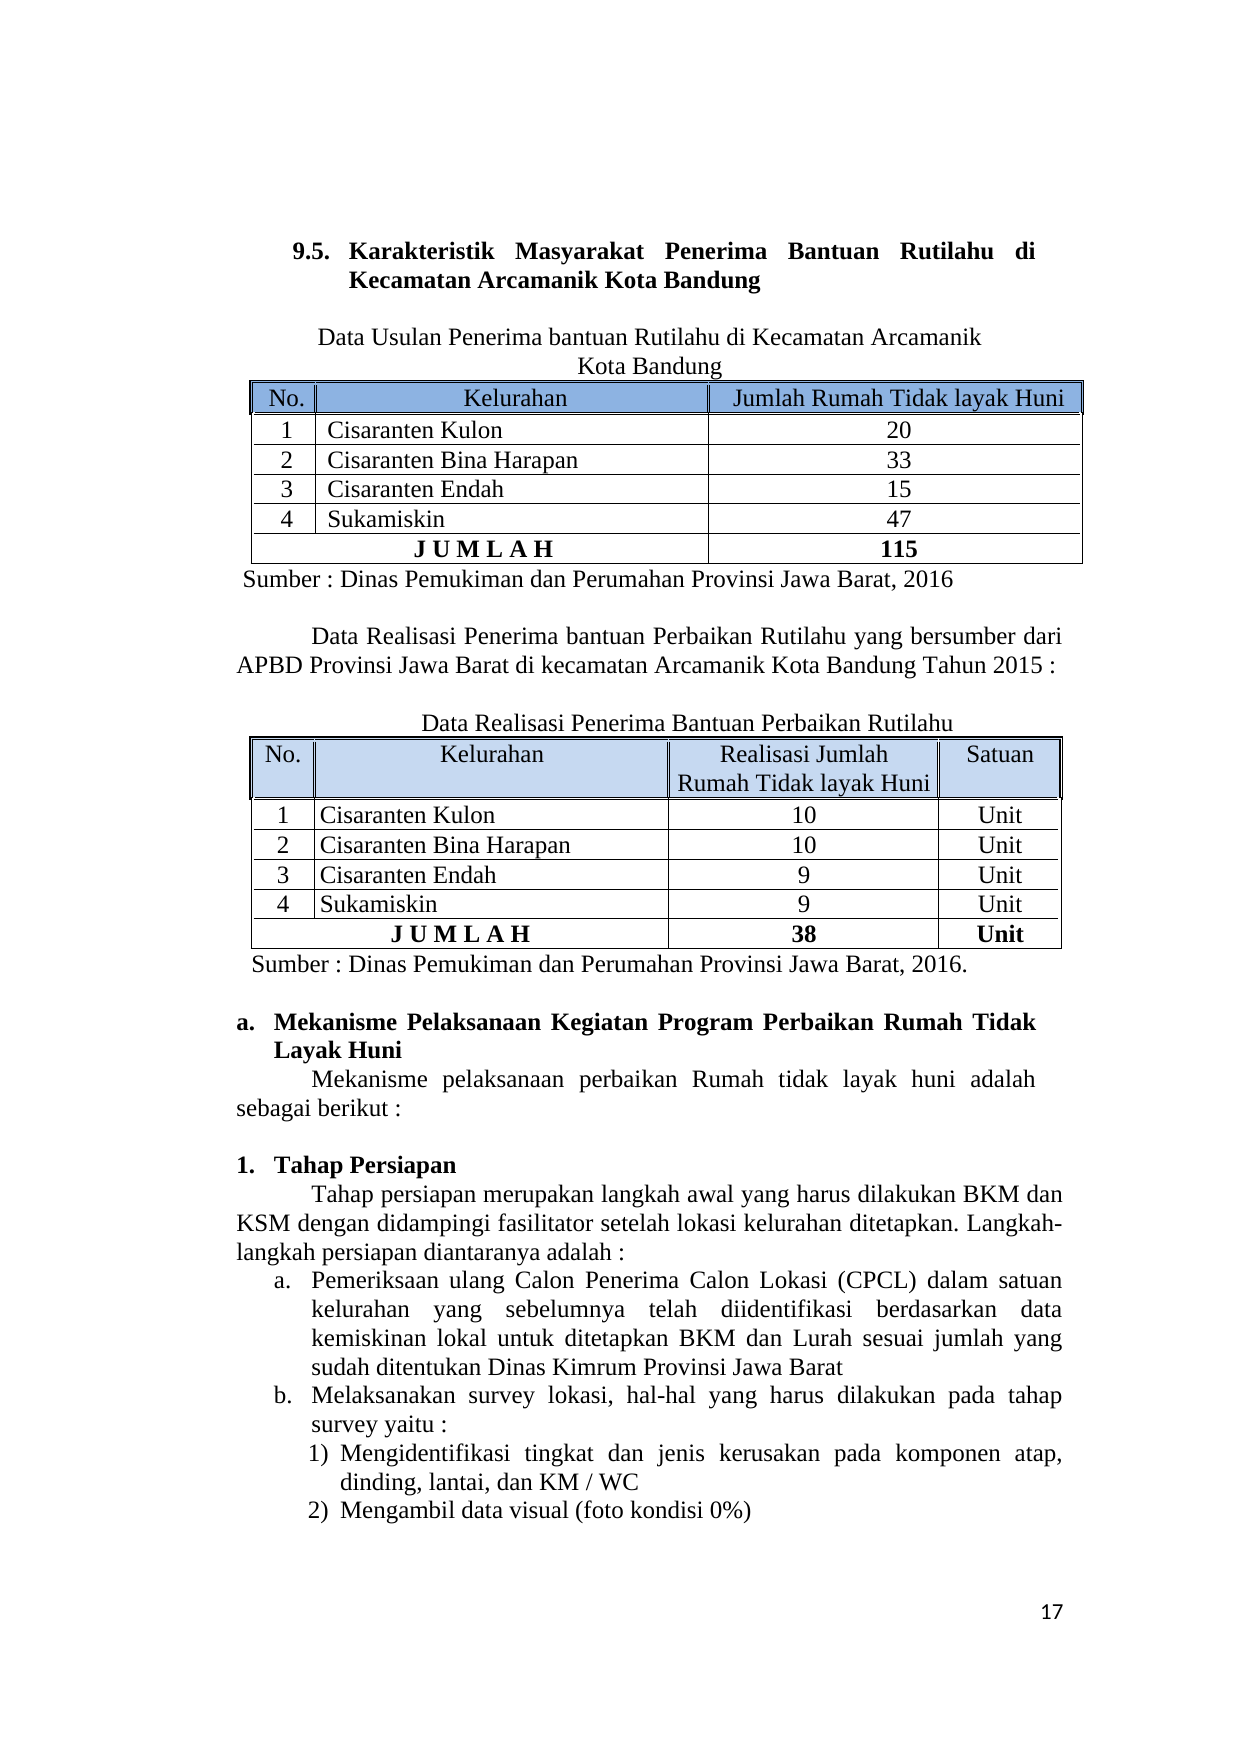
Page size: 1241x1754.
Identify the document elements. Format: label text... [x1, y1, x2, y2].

text Data Realisasi Penerima bantuan Perbaikan Rutilahu yang bersumber dari APBD Provinsi Jawa Barat di kecamatan Arcamanik Kota Bandung Tahun 2015 : [236, 621, 1063, 679]
text Data Realisasi Penerima Bantuan Perbaikan Rutilahu [236, 708, 1063, 736]
list Pemeriksaan ulang Calon Penerima Calon Lokasi (CPCL) dalam satuan kelurahan yang sebelumnya telah diidentifikasi berdasarkan data kemiskinan lokal untuk ditetapkan BKM dan Lurah sesuai jumlah yang sudah ditentukan Dinas Kimrum Provinsi Jawa Barat [274, 1265, 1063, 1380]
table_cell Sukamiskin [315, 890, 668, 918]
table_cell 2 [252, 829, 314, 859]
list Karakteristik Masyarakat Penerima Bantuan Rutilahu di Kecamatan Arcamanik Kota Bandung [292, 236, 1036, 294]
table_cell Cisaranten Bina Harapan [316, 445, 708, 473]
table_cell 47 [709, 503, 1082, 533]
table_header Realisasi Jumlah Rumah Tidak layak Huni [669, 740, 938, 797]
table_cell Sukamiskin [316, 504, 708, 533]
table_cell 1 [252, 797, 314, 829]
table_cell Unit [939, 859, 1061, 888]
table_cell Unit [939, 918, 1061, 948]
text Data Usulan Penerima bantuan Rutilahu di Kecamatan Arcamanik [236, 322, 1063, 351]
table_cell 4 [252, 503, 315, 533]
table_cell 33 [709, 444, 1082, 473]
text Kota Bandung [236, 351, 1063, 380]
table_cell 9 [669, 890, 938, 918]
table_header Kelurahan [316, 381, 709, 412]
table_cell 9 [669, 860, 938, 888]
table_cell J U M L A H [252, 918, 668, 948]
table_cell Cisaranten Bina Harapan [315, 830, 668, 859]
table_cell Unit [939, 829, 1061, 859]
list Sumber : Dinas Pemukiman dan Perumahan Provinsi Jawa Barat, 2016. [251, 949, 1036, 978]
table_cell 4 [252, 889, 314, 918]
table_cell 1 [252, 412, 315, 444]
table_header No. [251, 381, 316, 412]
table_cell Cisaranten Kulon [315, 800, 668, 829]
table_cell Cisaranten Endah [316, 475, 708, 503]
table_cell Unit [939, 797, 1061, 829]
list Mengambil data visual (foto kondisi 0%) [308, 1495, 1063, 1524]
list Mekanisme Pelaksanaan Kegiatan Program Perbaikan Rumah Tidak Layak Huni [236, 1007, 1036, 1064]
table_header Jumlah Rumah Tidak layak Huni [709, 383, 1081, 412]
table_cell J U M L A H [252, 533, 708, 563]
text Mekanisme pelaksanaan perbaikan Rumah tidak layak huni adalah sebagai berikut : [236, 1064, 1036, 1122]
list Tahap Persiapan [236, 1150, 1036, 1179]
table_cell 20 [709, 412, 1082, 444]
table_header Satuan [939, 740, 1059, 797]
table_header Kelurahan [314, 738, 669, 797]
text Tahap persiapan merupakan langkah awal yang harus dilakukan BKM dan KSM dengan didampingi fasilitator setelah lokasi kelurahan ditetapkan. Langkah-langkah persiapan diantaranya adalah : [236, 1179, 1063, 1265]
table_cell 3 [252, 859, 314, 888]
table_header No. [253, 740, 314, 797]
table_cell 115 [709, 533, 1082, 563]
text Sumber : Dinas Pemukiman dan Perumahan Provinsi Jawa Barat, 2016 [236, 564, 1063, 593]
table_cell 3 [252, 474, 315, 503]
table_cell Cisaranten Endah [315, 860, 668, 888]
table_cell Cisaranten Kulon [316, 415, 708, 444]
table_cell 15 [709, 474, 1082, 503]
table_cell 2 [252, 444, 315, 473]
table_cell Unit [939, 889, 1061, 918]
table_cell 10 [669, 800, 938, 829]
table_cell 38 [669, 919, 938, 948]
list Mengidentifikasi tingkat dan jenis kerusakan pada komponen atap, dinding, lantai, dan KM / WC [308, 1438, 1063, 1495]
list Melaksanakan survey lokasi, hal-hal yang harus dilakukan pada tahap survey yaitu : [274, 1380, 1063, 1438]
table_cell 10 [669, 830, 938, 859]
